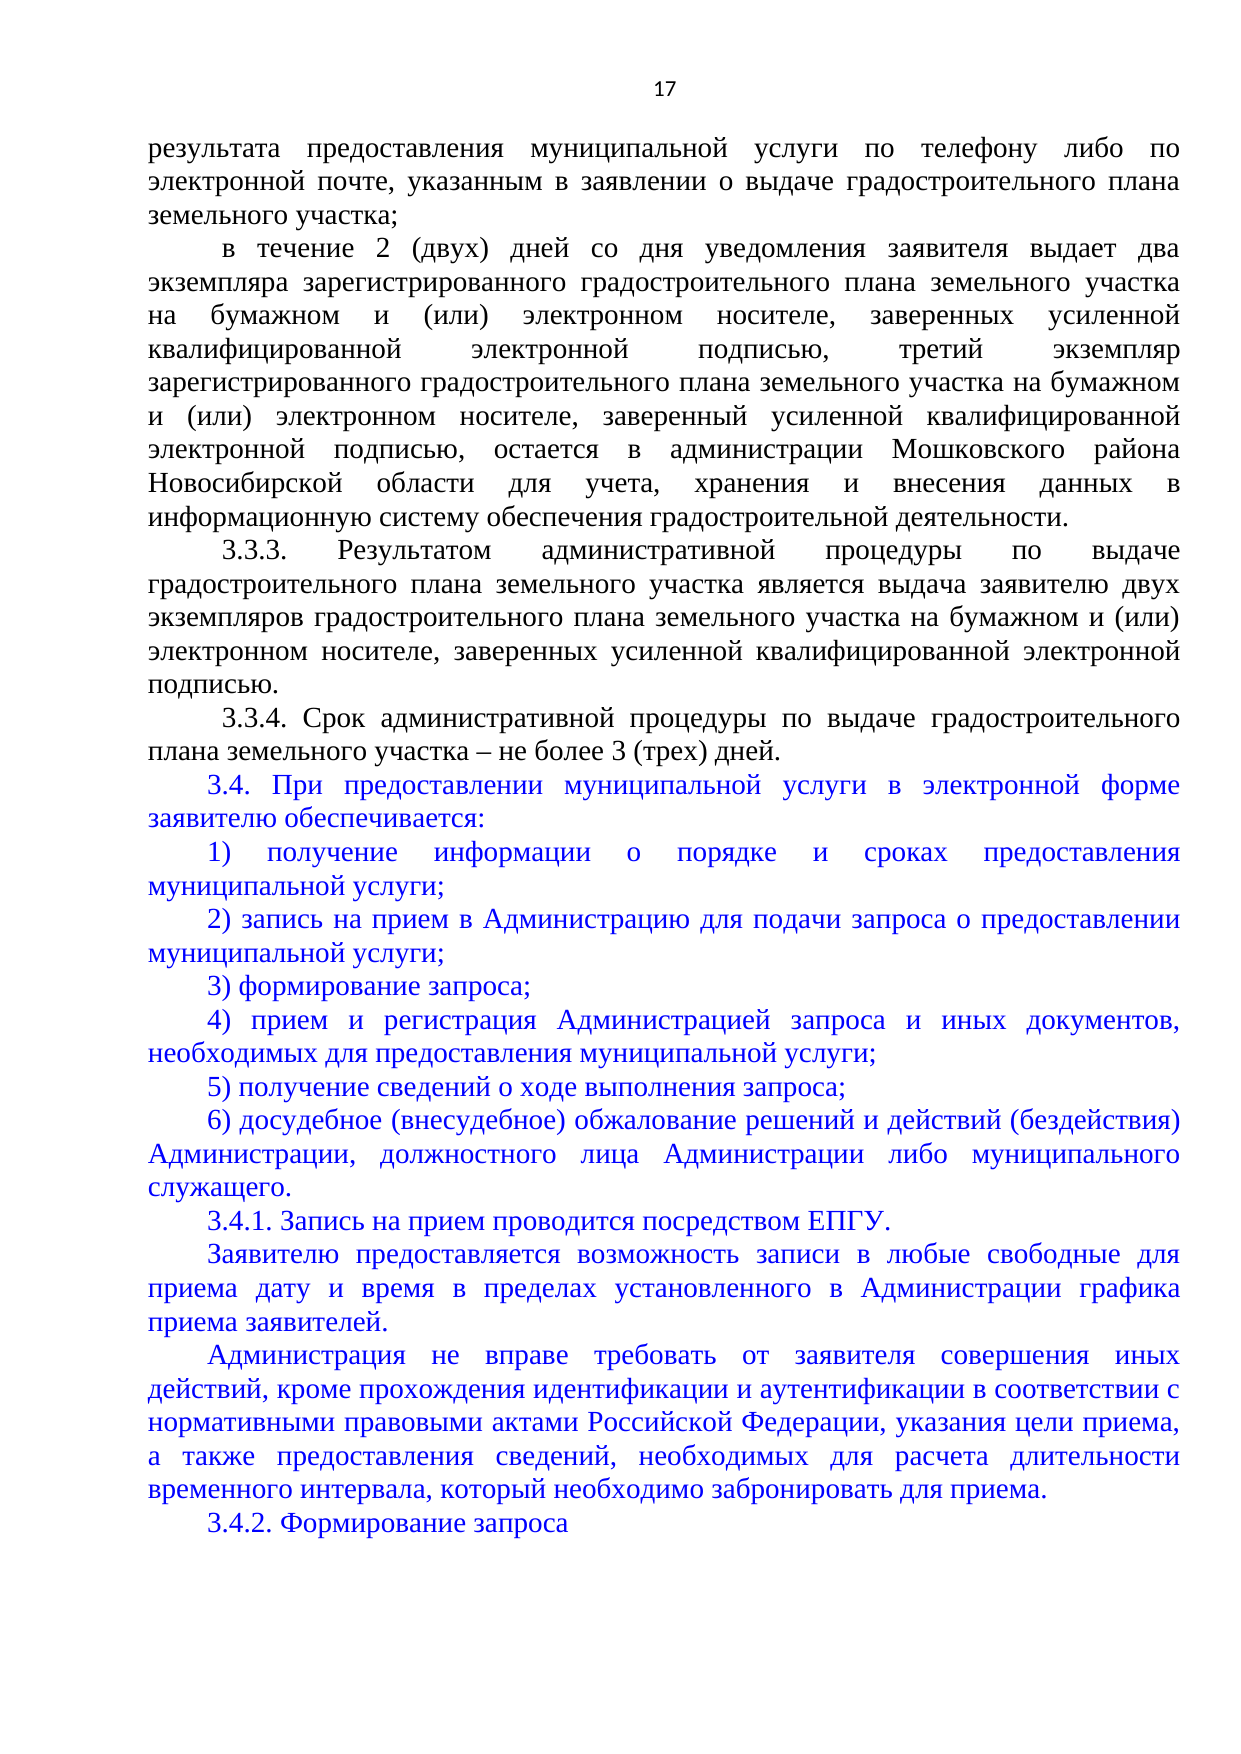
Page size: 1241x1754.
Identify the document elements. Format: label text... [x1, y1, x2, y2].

text 3.4.1. Запись на прием проводится посредством ЕПГУ. [148, 1203, 1181, 1237]
text 1) получение информации о порядке и сроках предоставления муниципальной услуги; [148, 834, 1181, 901]
text в течение 2 (двух) дней со дня уведомления заявителя выдает два экземпляра зарегистрированного градостроительного плана земельного участка на бумажном и (или) электронном носителе, заверенных усиленной квалифицированной электронной подписью, третий экземпляр зарегистрированного градостроительного плана земельного участка на бумажном и (или) электронном носителе, заверенный усиленной квалифицированной электронной подписью, остается в администрации Мошковского района Новосибирской области для учета, хранения и внесения данных в информационную систему обеспечения градостроительной деятельности. [148, 230, 1181, 532]
text 3.4. При предоставлении муниципальной услуги в электронной форме заявителю обеспечивается: [148, 767, 1181, 834]
text 5) получение сведений о ходе выполнения запроса; [148, 1069, 1181, 1102]
text 3.4.2. Формирование запроса [148, 1505, 1181, 1538]
text 3.3.3. Результатом административной процедуры по выдаче градостроительного плана земельного участка является выдача заявителю двух экземпляров градостроительного плана земельного участка на бумажном и (или) электронном носителе, заверенных усиленной квалифицированной электронной подписью. [148, 532, 1181, 700]
text Заявителю предоставляется возможность записи в любые свободные для приема дату и время в пределах установленного в Администрации графика приема заявителей. [148, 1237, 1181, 1337]
text 3) формирование запроса; [148, 968, 1181, 1002]
text 2) запись на прием в Администрацию для подачи запроса о предоставлении муниципальной услуги; [148, 901, 1181, 968]
text 6) досудебное (внесудебное) обжалование решений и действий (бездействия) Администрации, должностного лица Администрации либо муниципального служащего. [148, 1102, 1181, 1203]
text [148, 130, 1181, 230]
text 4) прием и регистрация Администрацией запроса и иных документов, необходимых для предоставления муниципальной услуги; [148, 1002, 1181, 1069]
text 3.3.4. Срок административной процедуры по выдаче градостроительного плана земельного участка – не более 3 (трех) дней. [148, 700, 1181, 767]
text Администрация не вправе требовать от заявителя совершения иных действий, кроме прохождения идентификации и аутентификации в соответствии с нормативными правовыми актами Российской Федерации, указания цели приема, а также предоставления сведений, необходимых для расчета длительности временного интервала, который необходимо забронировать для приема. [148, 1337, 1181, 1505]
